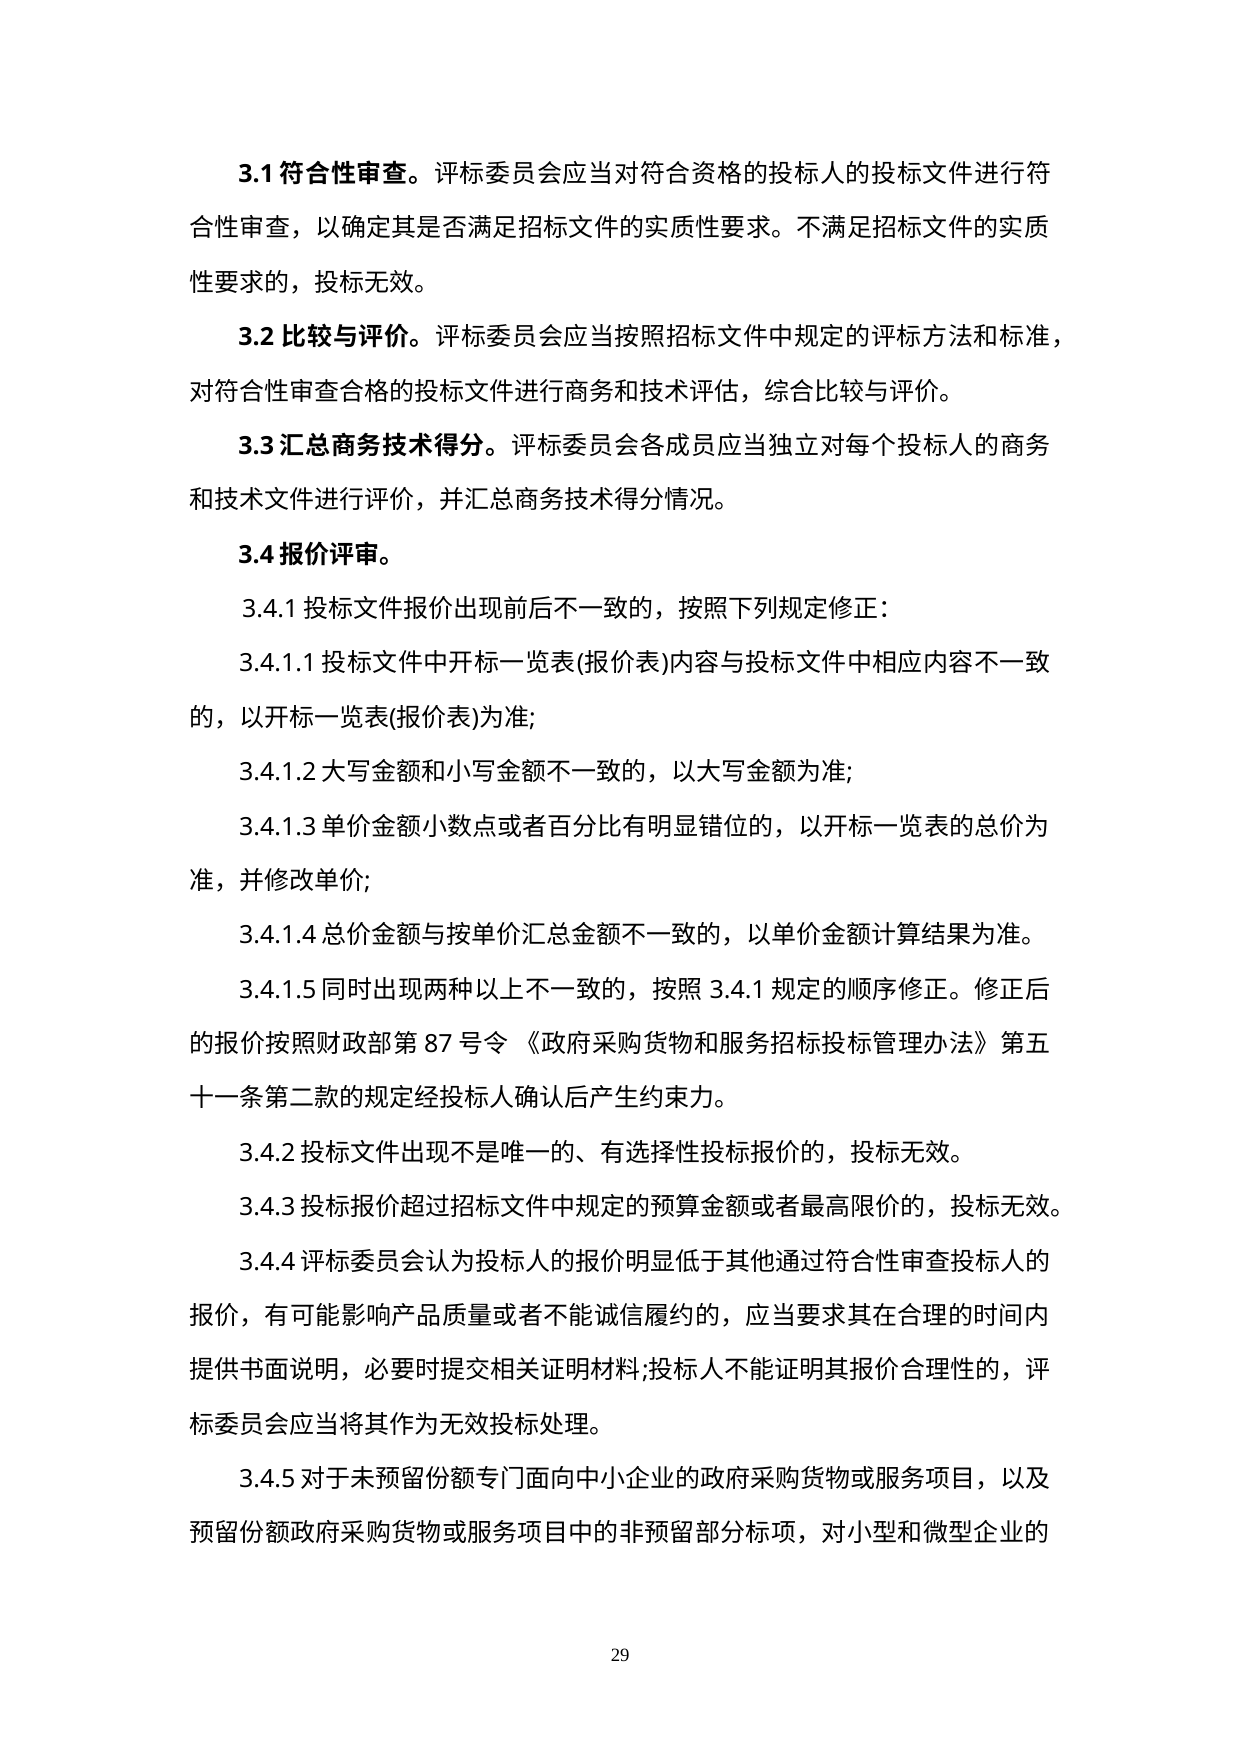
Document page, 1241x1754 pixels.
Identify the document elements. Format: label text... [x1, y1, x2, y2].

text 3.4报价评审。 [189, 534, 1051, 570]
text 3.4.1.4总价金额与按单价汇总金额不一致的，以单价金额计算结果为准。 [189, 915, 1051, 951]
text 3.4.1投标文件报价出现前后不一致的，按照下列规定修正： [189, 588, 1051, 625]
text 3.2 比较与评价。评标委员会应当按照招标文件中规定的评标方法和标准，对符合性审查合格的投标文件进行商务和技术评估，综合比较与评价。 [189, 317, 1051, 407]
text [189, 1458, 1051, 1549]
text 3.4.1.3单价金额小数点或者百分比有明显错位的，以开标一览表的总价为准，并修改单价; [189, 806, 1051, 897]
text 3.4.1.5同时出现两种以上不一致的，按照3.4.1规定的顺序修正。修正后的报价按照财政部第87号令 《政府采购货物和服务招标投标管理办法》第五十一条第二款的规定经投标人确认后产生约束力。 [189, 969, 1051, 1114]
text 3.4.2投标文件出现不是唯一的、有选择性投标报价的，投标无效。 [189, 1132, 1051, 1168]
text 3.4.1.2大写金额和小写金额不一致的，以大写金额为准; [189, 752, 1051, 788]
text 3.1符合性审查。评标委员会应当对符合资格的投标人的投标文件进行符合性审查，以确定其是否满足招标文件的实质性要求。不满足招标文件的实质性要求的，投标无效。 [189, 153, 1051, 298]
text 3.4.4评标委员会认为投标人的报价明显低于其他通过符合性审查投标人的报价，有可能影响产品质量或者不能诚信履约的，应当要求其在合理的时间内提供书面说明，必要时提交相关证明材料;投标人不能证明其报价合理性的，评标委员会应当将其作为无效投标处理。 [189, 1241, 1051, 1440]
text 3.3汇总商务技术得分。评标委员会各成员应当独立对每个投标人的商务和技术文件进行评价，并汇总商务技术得分情况。 [189, 425, 1051, 516]
text 3.4.3投标报价超过招标文件中规定的预算金额或者最高限价的，投标无效。 [189, 1187, 1051, 1223]
text 3.4.1.1投标文件中开标一览表(报价表)内容与投标文件中相应内容不一致的，以开标一览表(报价表)为准; [189, 643, 1051, 733]
